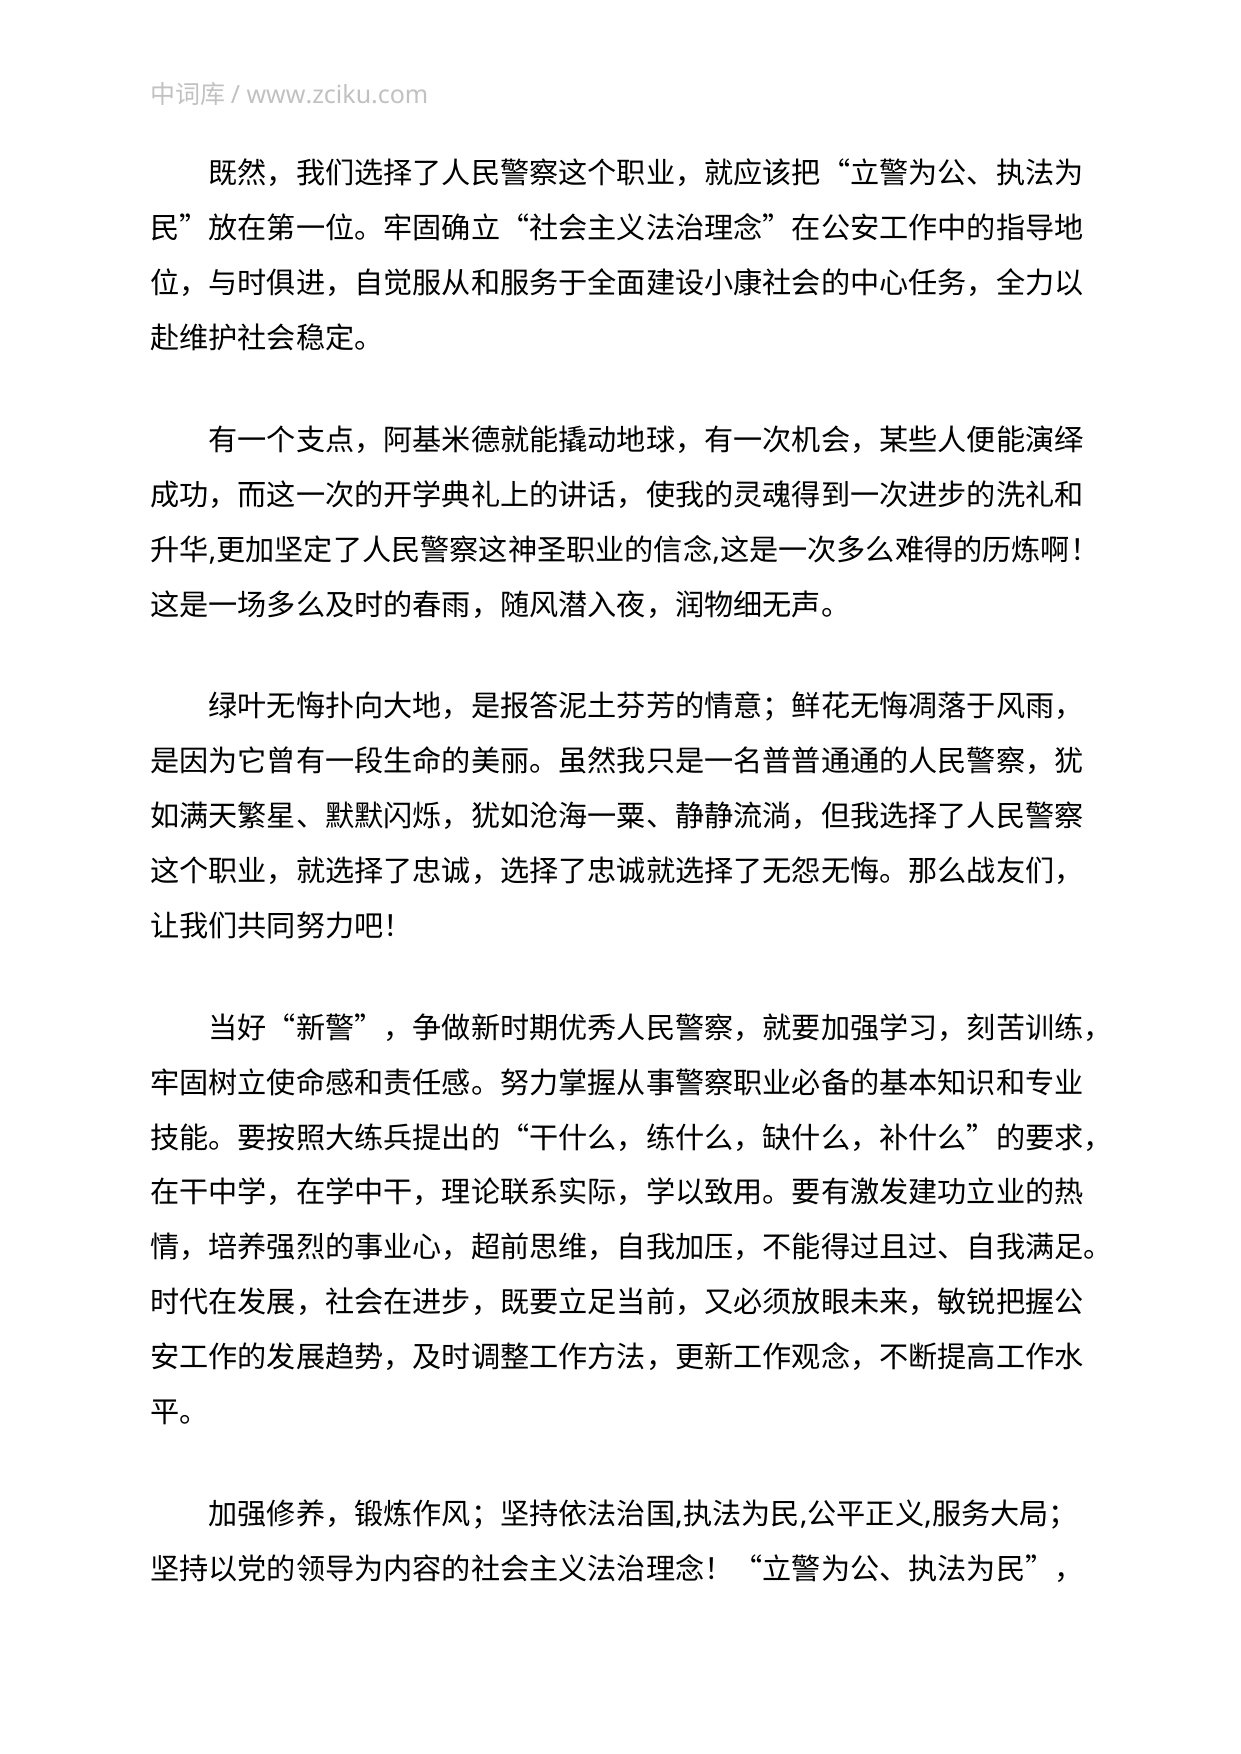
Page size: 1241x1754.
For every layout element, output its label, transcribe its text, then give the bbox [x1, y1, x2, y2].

text 绿叶无悔扑向大地，是报答泥土芬芳的情意；鲜花无悔凋落于风雨，是因为它曾有一段生命的美丽。虽然我只是一名普普通通的人民警察，犹如满天繁星、默默闪烁，犹如沧海一粟、静静流淌，但我选择了人民警察这个职业，就选择了忠诚，选择了忠诚就选择了无怨无悔。那么战友们，让我们共同努力吧！ [150, 683, 1090, 945]
text 既然，我们选择了人民警察这个职业，就应该把“立警为公、执法为民”放在第一位。牢固确立“社会主义法治理念”在公安工作中的指导地位，与时俱进，自觉服从和服务于全面建设小康社会的中心任务，全力以赴维护社会稳定。 [150, 150, 1090, 357]
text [150, 1490, 1090, 1588]
text 有一个支点，阿基米德就能撬动地球，有一次机会，某些人便能演绎成功，而这一次的开学典礼上的讲话，使我的灵魂得到一次进步的洗礼和升华,更加坚定了人民警察这神圣职业的信念,这是一次多么难得的历炼啊！这是一场多么及时的春雨，随风潜入夜，润物细无声。 [150, 416, 1090, 623]
text 当好“新警”，争做新时期优秀人民警察，就要加强学习，刻苦训练，牢固树立使命感和责任感。努力掌握从事警察职业必备的基本知识和专业技能。要按照大练兵提出的“干什么，练什么，缺什么，补什么”的要求，在干中学，在学中干，理论联系实际，学以致用。要有激发建功立业的热情，培养强烈的事业心，超前思维，自我加压，不能得过且过、自我满足。时代在发展，社会在进步，既要立足当前，又必须放眼未来，敏锐把握公安工作的发展趋势，及时调整工作方法，更新工作观念，不断提高工作水平。 [150, 1004, 1090, 1431]
